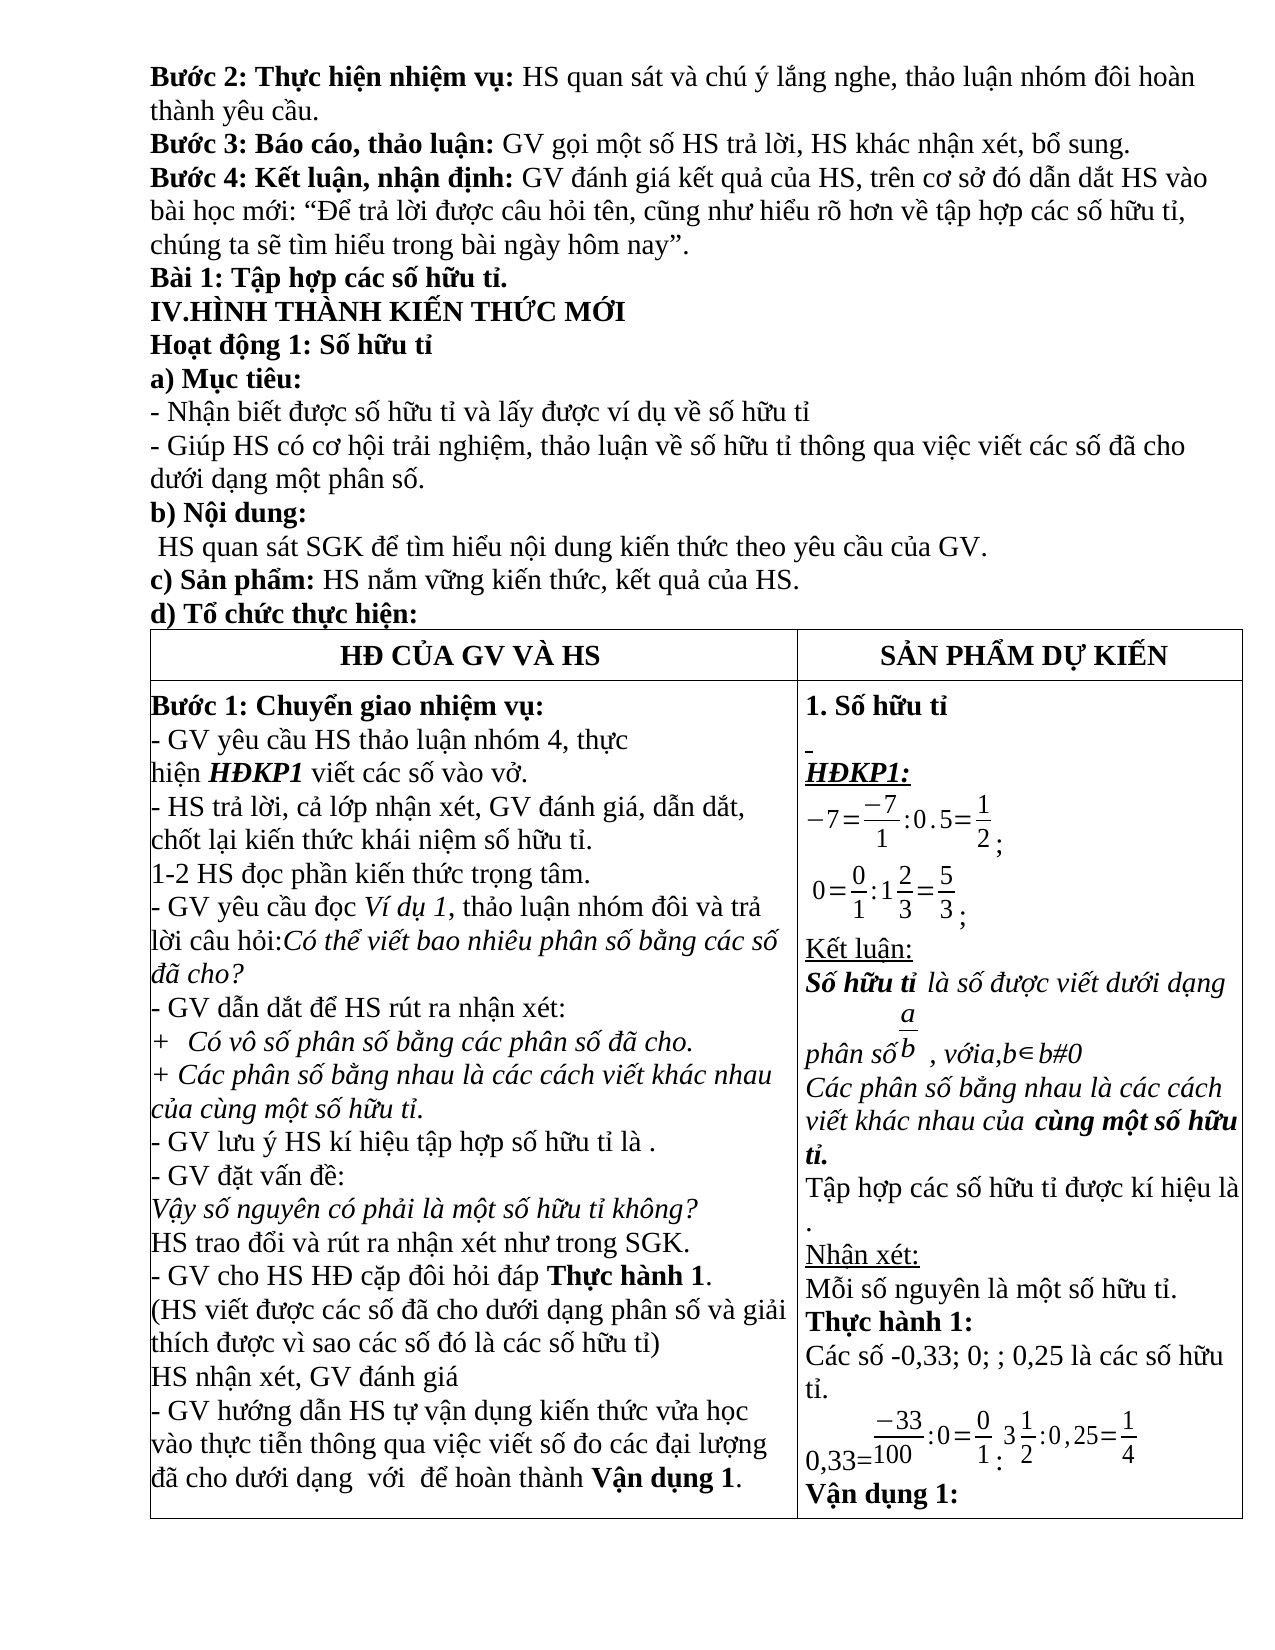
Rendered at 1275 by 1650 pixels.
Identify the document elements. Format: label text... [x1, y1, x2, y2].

text Bài 1: Tập hợp các số hữu tỉ. [150, 260, 1216, 294]
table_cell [151, 681, 797, 1518]
table_header SẢN PHẨM DỰ KIẾN [798, 630, 1242, 679]
text Hoạt động 1: Số hữu tỉ [150, 327, 1216, 361]
text Bước 4: Kết luận, nhận định: GV đánh giá kết quả của HS, trên cơ sở đó dẫn dắt HS vào bài học mới: “Để trả lời được câu hỏi tên, cũng như hiểu rõ hơn về tập hợp các số hữu tỉ, chúng ta sẽ tìm hiểu trong bài ngày hôm nay”. [150, 160, 1216, 260]
text Bước 2: Thực hiện nhiệm vụ: HS quan sát và chú ý lắng nghe, thảo luận nhóm đôi hoàn thành yêu cầu. [150, 59, 1216, 126]
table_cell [798, 681, 1242, 1518]
text Bước 3: Báo cáo, thảo luận: GV gọi một số HS trả lời, HS khác nhận xét, bổ sung. [150, 126, 1216, 160]
text - Nhận biết được số hữu tỉ và lấy được ví dụ về số hữu tỉ [150, 394, 1216, 428]
text d) Tổ chức thực hiện: [150, 596, 1216, 629]
table_header HĐ CỦA GV VÀ HS [151, 630, 797, 679]
text - Giúp HS có cơ hội trải nghiệm, thảo luận về số hữu tỉ thông qua việc viết các số đã cho dưới dạng một phân số. [150, 428, 1216, 495]
text HS quan sát SGK để tìm hiểu nội dung kiến thức theo yêu cầu của GV. [150, 529, 1216, 562]
text IV.HÌNH THÀNH KIẾN THỨC MỚI [150, 294, 1216, 327]
text b) Nội dung: [150, 495, 1216, 529]
text a) Mục tiêu: [150, 361, 1216, 394]
text c) Sản phẩm: HS nắm vững kiến thức, kết quả của HS. [150, 562, 1216, 596]
